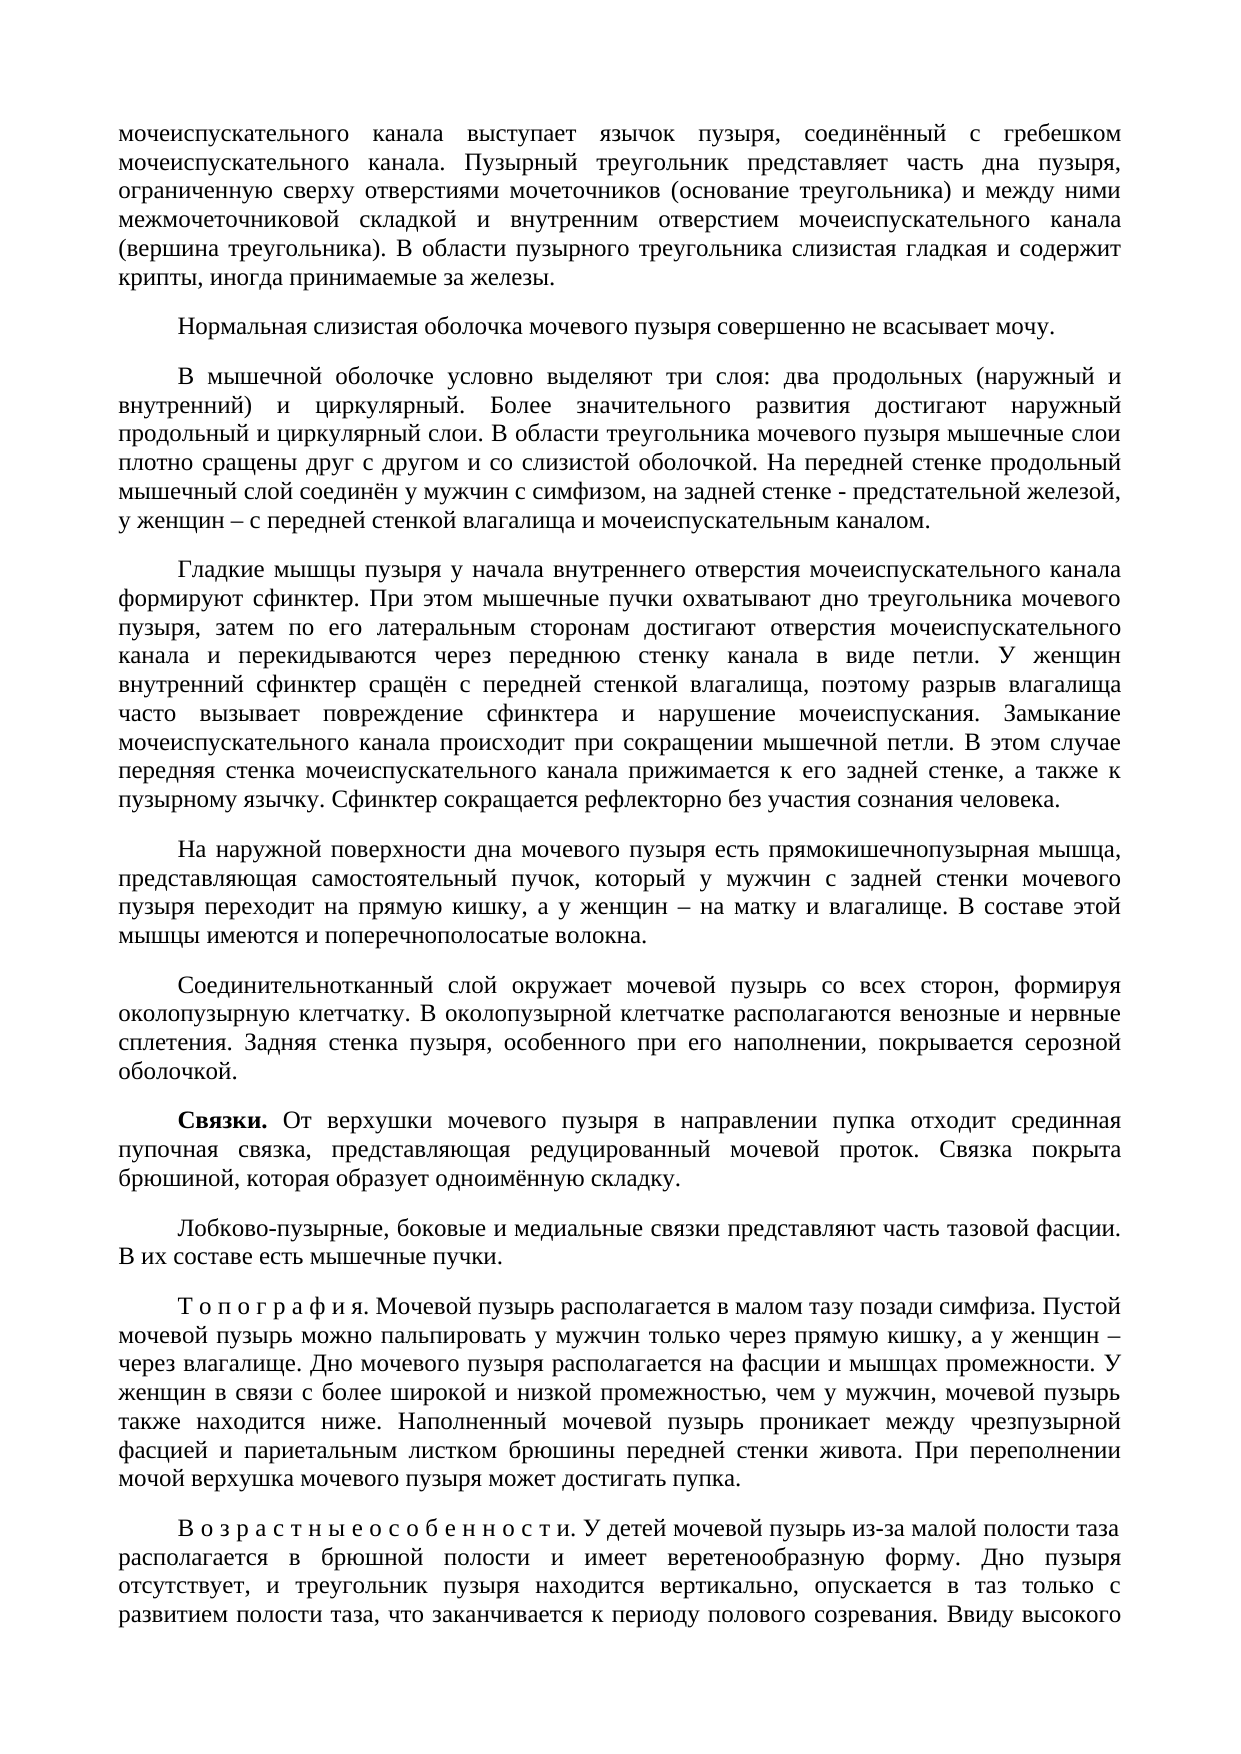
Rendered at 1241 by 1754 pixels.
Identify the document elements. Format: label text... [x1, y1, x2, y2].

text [118, 118, 1122, 291]
text Связки. От верхушки мочевого пузыря в направлении пупка отходит срединная пупочная связка, представляющая редуцированный мочевой проток. Связка покрыта брюшиной, которая образует одноимённую складку. [118, 1106, 1122, 1192]
text Т о п о г р а ф и я. Мочевой пузырь располагается в малом тазу позади симфиза. Пустой мочевой пузырь можно пальпировать у мужчин только через прямую кишку, а у женщин – через влагалище. Дно мочевого пузыря располагается на фасции и мышцах промежности. У женщин в связи с более широкой и низкой промежностью, чем у мужчин, мочевой пузырь также находится ниже. Наполненный мочевой пузырь проникает между чрезпузырной фасцией и париетальным листком брюшины передней стенки живота. При переполнении мочой верхушка мочевого пузыря может достигать пупка. [118, 1291, 1122, 1492]
text В мышечной оболочке условно выделяют три слоя: два продольных (наружный и внутренний) и циркулярный. Более значительного развития достигают наружный продольный и циркулярный слои. В области треугольника мочевого пузыря мышечные слои плотно сращены друг с другом и со слизистой оболочкой. На передней стенке продольный мышечный слой соединён у мужчин с симфизом, на задней стенке - предстательной железой, у женщин – с передней стенкой влагалища и мочеиспускательным каналом. [118, 361, 1122, 533]
text На наружной поверхности дна мочевого пузыря есть прямокишечнопузырная мышца, представляющая самостоятельный пучок, который у мужчин с задней стенки мочевого пузыря переходит на прямую кишку, а у женщин – на матку и влагалище. В составе этой мышцы имеются и поперечнополосатые волокна. [118, 834, 1122, 949]
text Соединительнотканный слой окружает мочевой пузырь со всех сторон, формируя околопузырную клетчатку. В околопузырной клетчатке располагаются венозные и нервные сплетения. Задняя стенка пузыря, особенного при его наполнении, покрывается серозной оболочкой. [118, 970, 1122, 1085]
text Нормальная слизистая оболочка мочевого пузыря совершенно не всасывает мочу. [118, 311, 1122, 340]
text Гладкие мышцы пузыря у начала внутреннего отверстия мочеиспускательного канала формируют сфинктер. При этом мышечные пучки охватывают дно треугольника мочевого пузыря, затем по его латеральным сторонам достигают отверстия мочеиспускательного канала и перекидываются через переднюю стенку канала в виде петли. У женщин внутренний сфинктер сращён с передней стенкой влагалища, поэтому разрыв влагалища часто вызывает повреждение сфинктера и нарушение мочеиспускания. Замыкание мочеиспускательного канала происходит при сокращении мышечной петли. В этом случае передняя стенка мочеиспускательного канала прижимается к его задней стенке, а также к пузырному язычку. Сфинктер сокращается рефлекторно без участия сознания человека. [118, 554, 1122, 813]
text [118, 1513, 1122, 1628]
text Лобково-пузырные, боковые и медиальные связки представляют часть тазовой фасции. В их составе есть мышечные пучки. [118, 1213, 1122, 1270]
